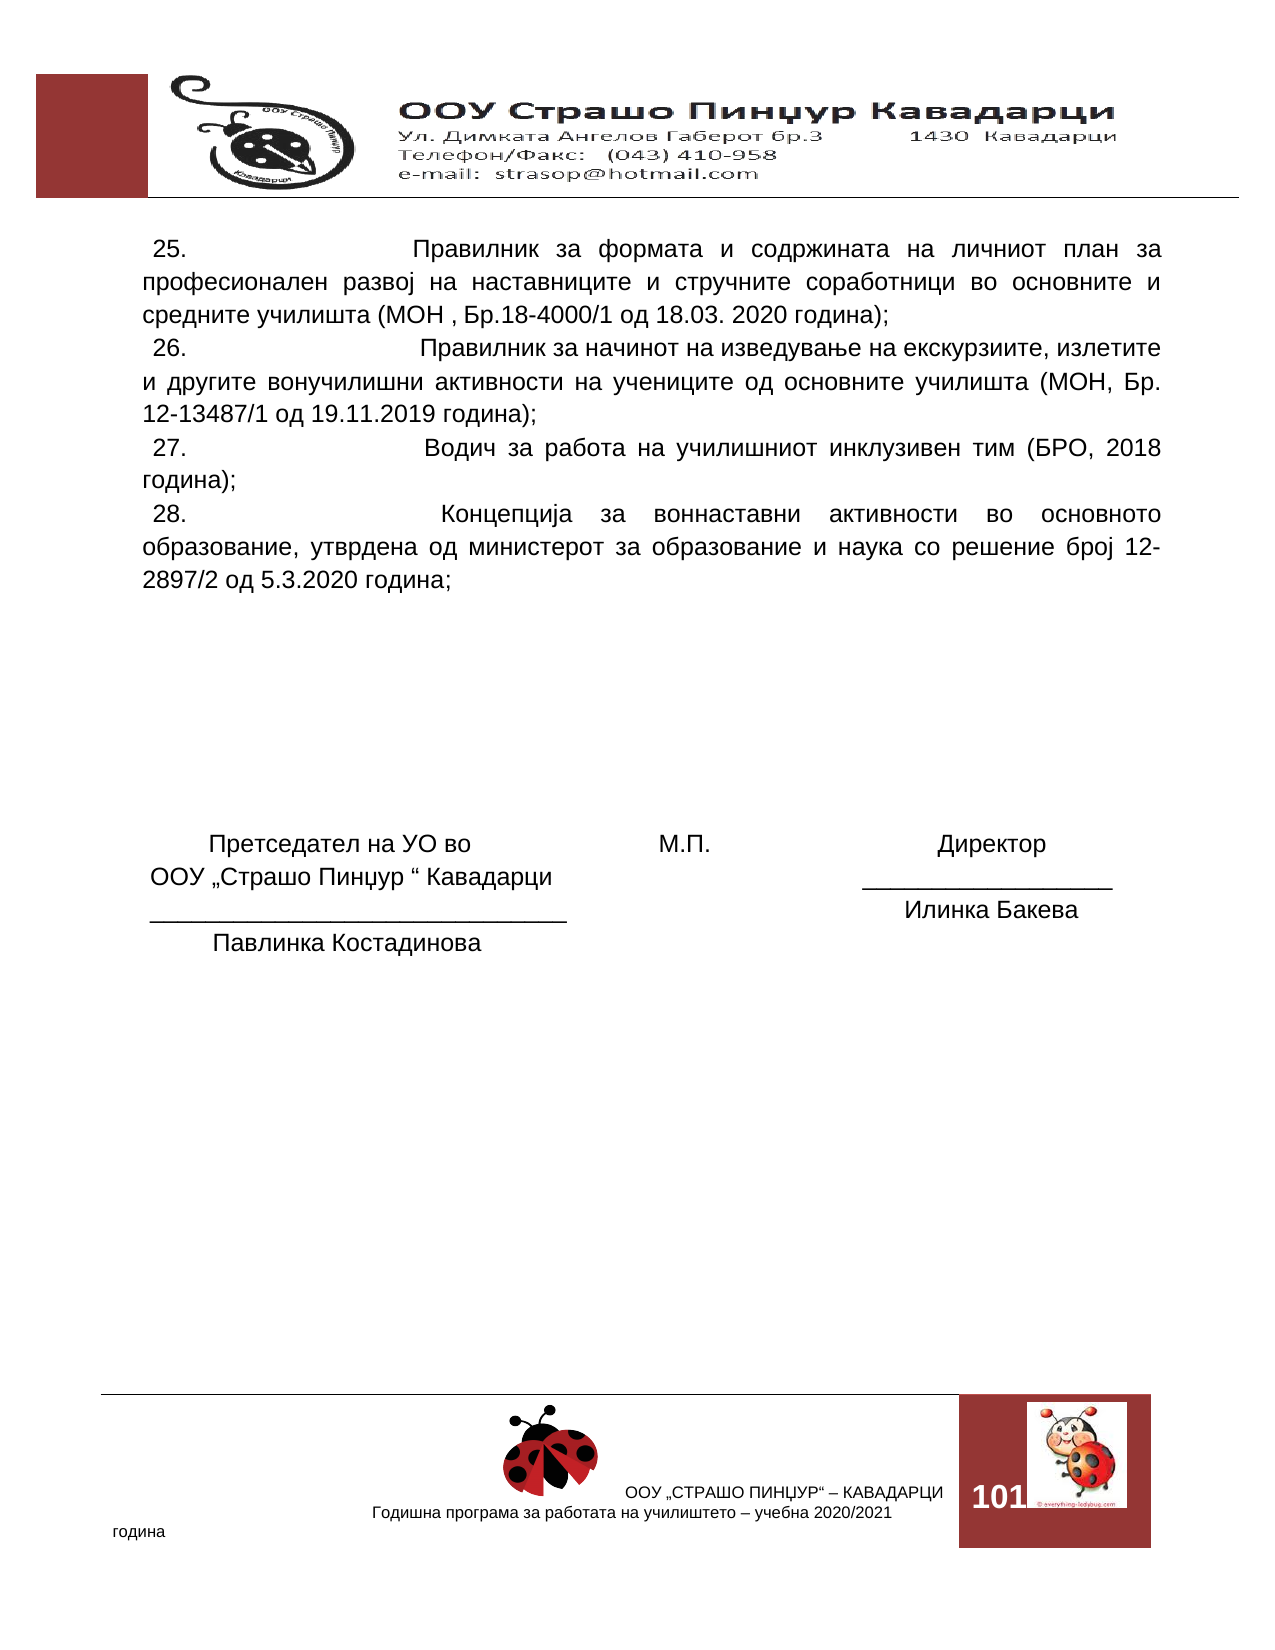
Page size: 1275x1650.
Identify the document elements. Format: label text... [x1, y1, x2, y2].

list Водич за работа на училишниот инклузивен тим (БРО, 2018 година); [142, 432, 1162, 494]
list Правилник за формата и содржината на личниот план за професионален развој на наставниците и стручните соработници во основните и средните училишта (МОН , Бр.18-4000/1 од 18.03. 2020 година); [142, 234, 1162, 329]
text Претседател на УО во М.П. Директор [112, 829, 1162, 857]
picture [1027, 1402, 1127, 1508]
list Концепција за воннаставни активности во основното образование, утврдена од министерот за образование и наука со решение број 12-2897/2 од 5.3.2020 година; [142, 498, 1162, 593]
text ООУ „Страшо Пинџур “ Кавадарци __________________ [150, 862, 1162, 891]
list Правилник за начинот на изведување на екскурзиите, излетите и другите вонучилишни активности на учениците од основните училишта (МОН, Бр. 12-13487/1 од 19.11.2019 година); [142, 333, 1162, 428]
picture [498, 1402, 604, 1499]
text ______________________________ Илинка Бакева [150, 895, 1162, 923]
text Павлинка Костадинова [150, 928, 1162, 957]
